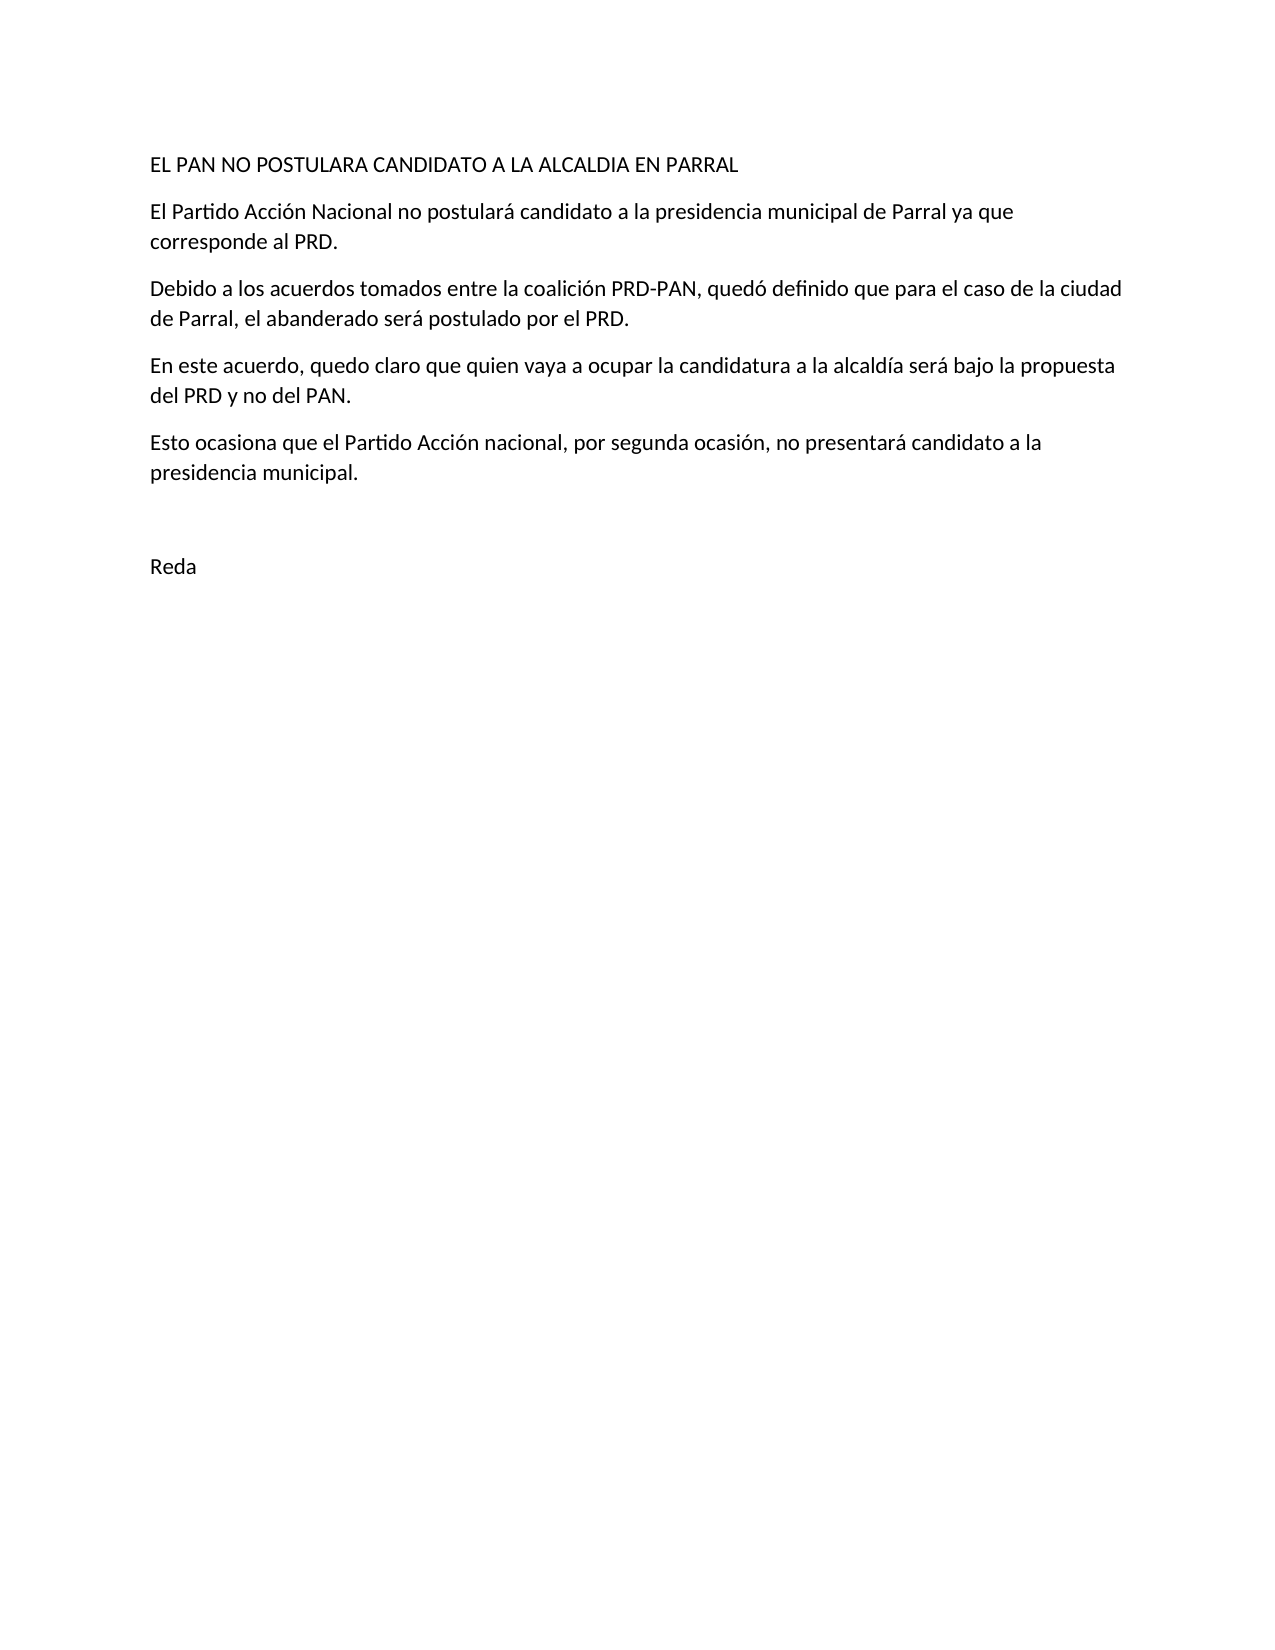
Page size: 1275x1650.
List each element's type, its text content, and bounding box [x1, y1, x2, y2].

text Reda [150, 552, 1125, 580]
text Esto ocasiona que el Partido Acción nacional, por segunda ocasión, no presentará candidato a la presidencia municipal. [150, 428, 1125, 486]
text En este acuerdo, quedo claro que quien vaya a ocupar la candidatura a la alcaldía será bajo la propuesta del PRD y no del PAN. [150, 351, 1125, 409]
text El Partido Acción Nacional no postulará candidato a la presidencia municipal de Parral ya que corresponde al PRD. [150, 197, 1125, 255]
text Debido a los acuerdos tomados entre la coalición PRD-PAN, quedó definido que para el caso de la ciudad de Parral, el abanderado será postulado por el PRD. [150, 274, 1125, 332]
text EL PAN NO POSTULARA CANDIDATO A LA ALCALDIA EN PARRAL [150, 150, 1125, 178]
